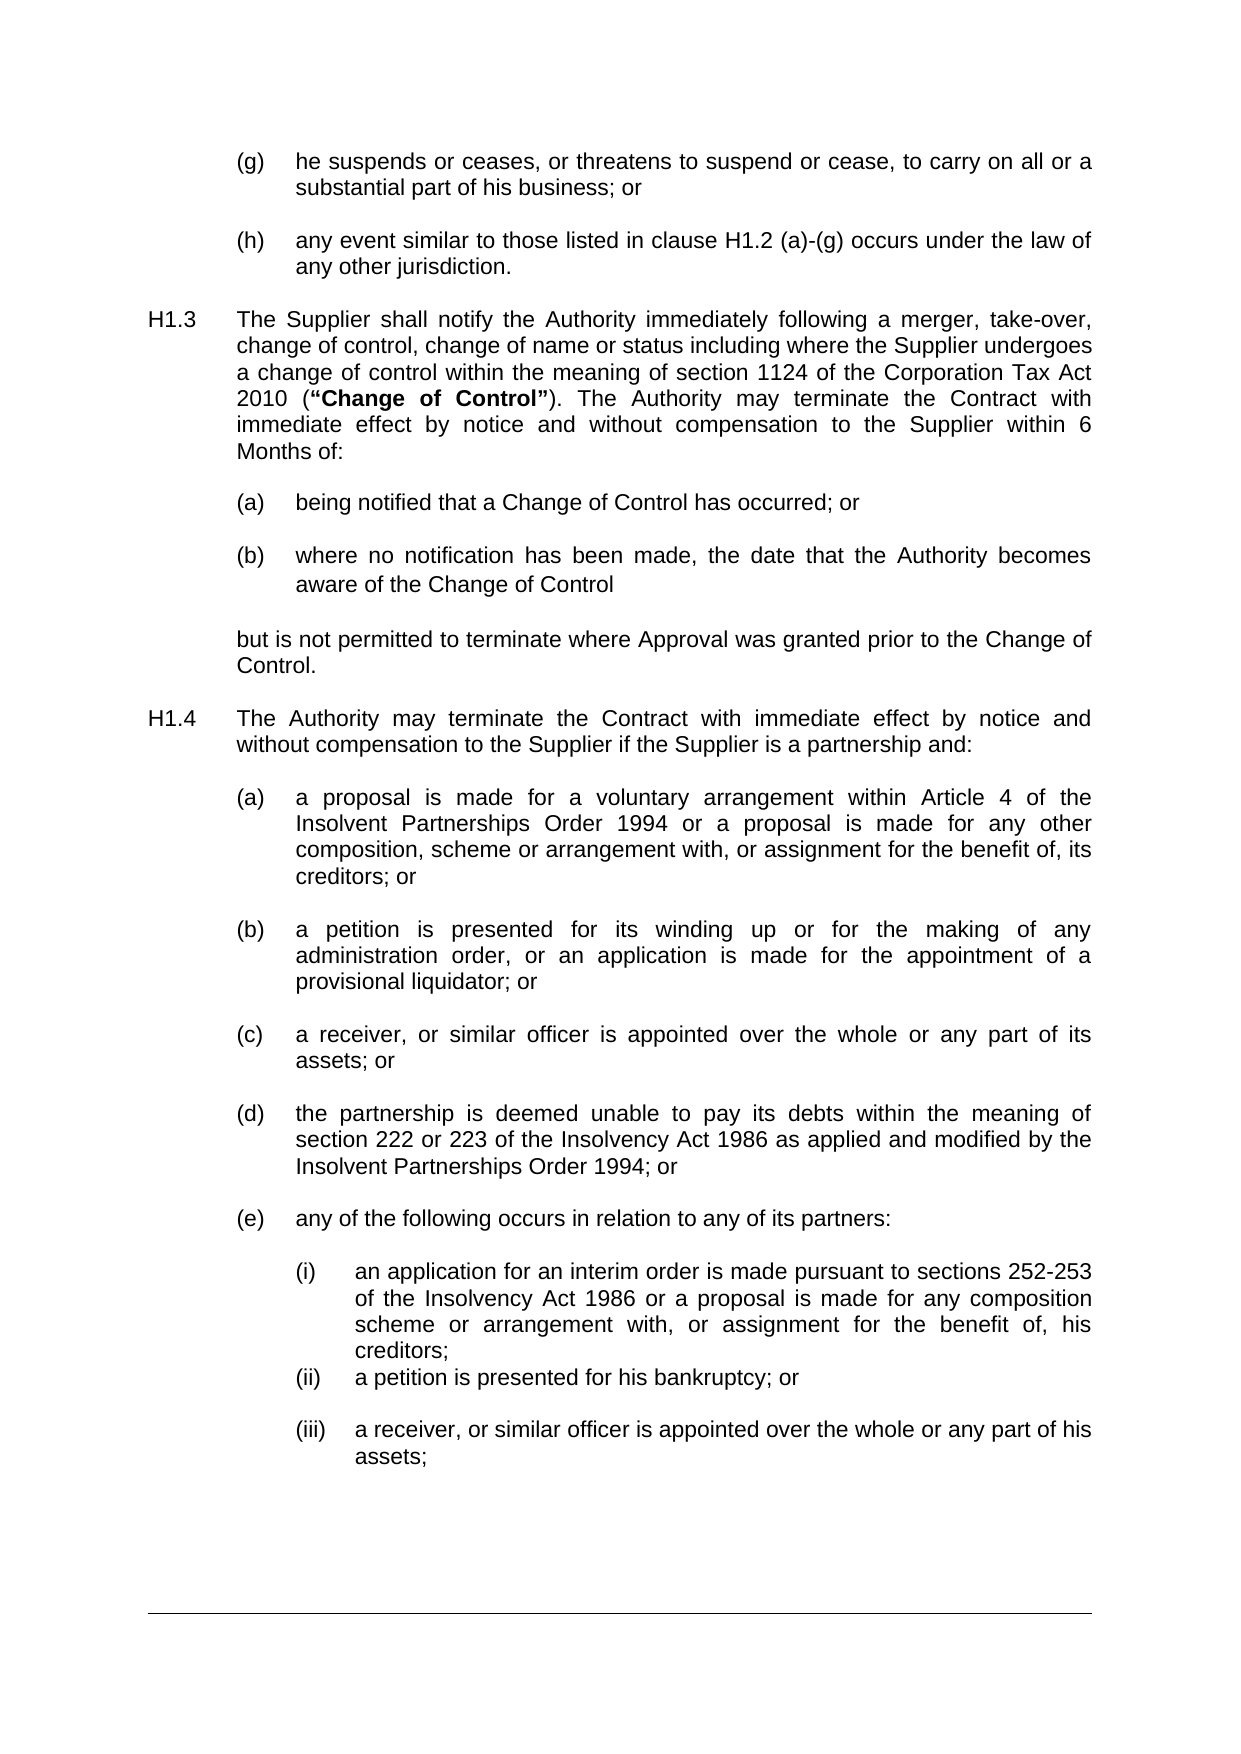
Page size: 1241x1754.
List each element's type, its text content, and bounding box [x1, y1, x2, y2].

text (iii) a receiver, or similar officer is appointed over the whole or any part of his assets; [295, 1416, 1092, 1469]
text (e) any of the following occurs in relation to any of its partners: [236, 1205, 1092, 1232]
text (g) he suspends or ceases, or threatens to suspend or cease, to carry on all or a substantial part of his business; or [236, 148, 1092, 200]
text (i) an application for an interim order is made pursuant to sections 252-253 of the Insolvency Act 1986 or a proposal is made for any composition scheme or arrangement with, or assignment for the benefit of, his creditors; [295, 1258, 1092, 1363]
text (h) any event similar to those listed in clause H1.2 (a)-(g) occurs under the law of any other jurisdiction. [236, 227, 1092, 279]
text (ii) a petition is presented for his bankruptcy; or [295, 1363, 1092, 1390]
text but is not permitted to terminate where Approval was granted prior to the Change of Control. [148, 626, 1092, 678]
text H1.3 The Supplier shall notify the Authority immediately following a merger, take-over, change of control, change of name or status including where the Supplier undergoes a change of control within the meaning of section 1124 of the Corporation Tax Act 2010 (“Change of Control”). The Authority may terminate the Contract with immediate effect by notice and without compensation to the Supplier within 6 Months of: [148, 306, 1092, 464]
text (d) the partnership is deemed unable to pay its debts within the meaning of section 222 or 223 of the Insolvency Act 1986 as applied and modified by the Insolvent Partnerships Order 1994; or [236, 1100, 1092, 1179]
text (a) a proposal is made for a voluntary arrangement within Article 4 of the Insolvent Partnerships Order 1994 or a proposal is made for any other composition, scheme or arrangement with, or assignment for the benefit of, its creditors; or [236, 784, 1092, 889]
text (c) a receiver, or similar officer is appointed over the whole or any part of its assets; or [236, 1021, 1092, 1074]
list where no notification has been made, the date that the Authority becomes aware of the Change of Control [236, 542, 1092, 597]
text (b) a petition is presented for its winding up or for the making of any administration order, or an application is made for the appointment of a provisional liquidator; or [236, 916, 1092, 994]
list being notified that a Change of Control has occurred; or [236, 489, 1092, 515]
text H1.4 The Authority may terminate the Contract with immediate effect by notice and without compensation to the Supplier if the Supplier is a partnership and: [148, 705, 1092, 757]
